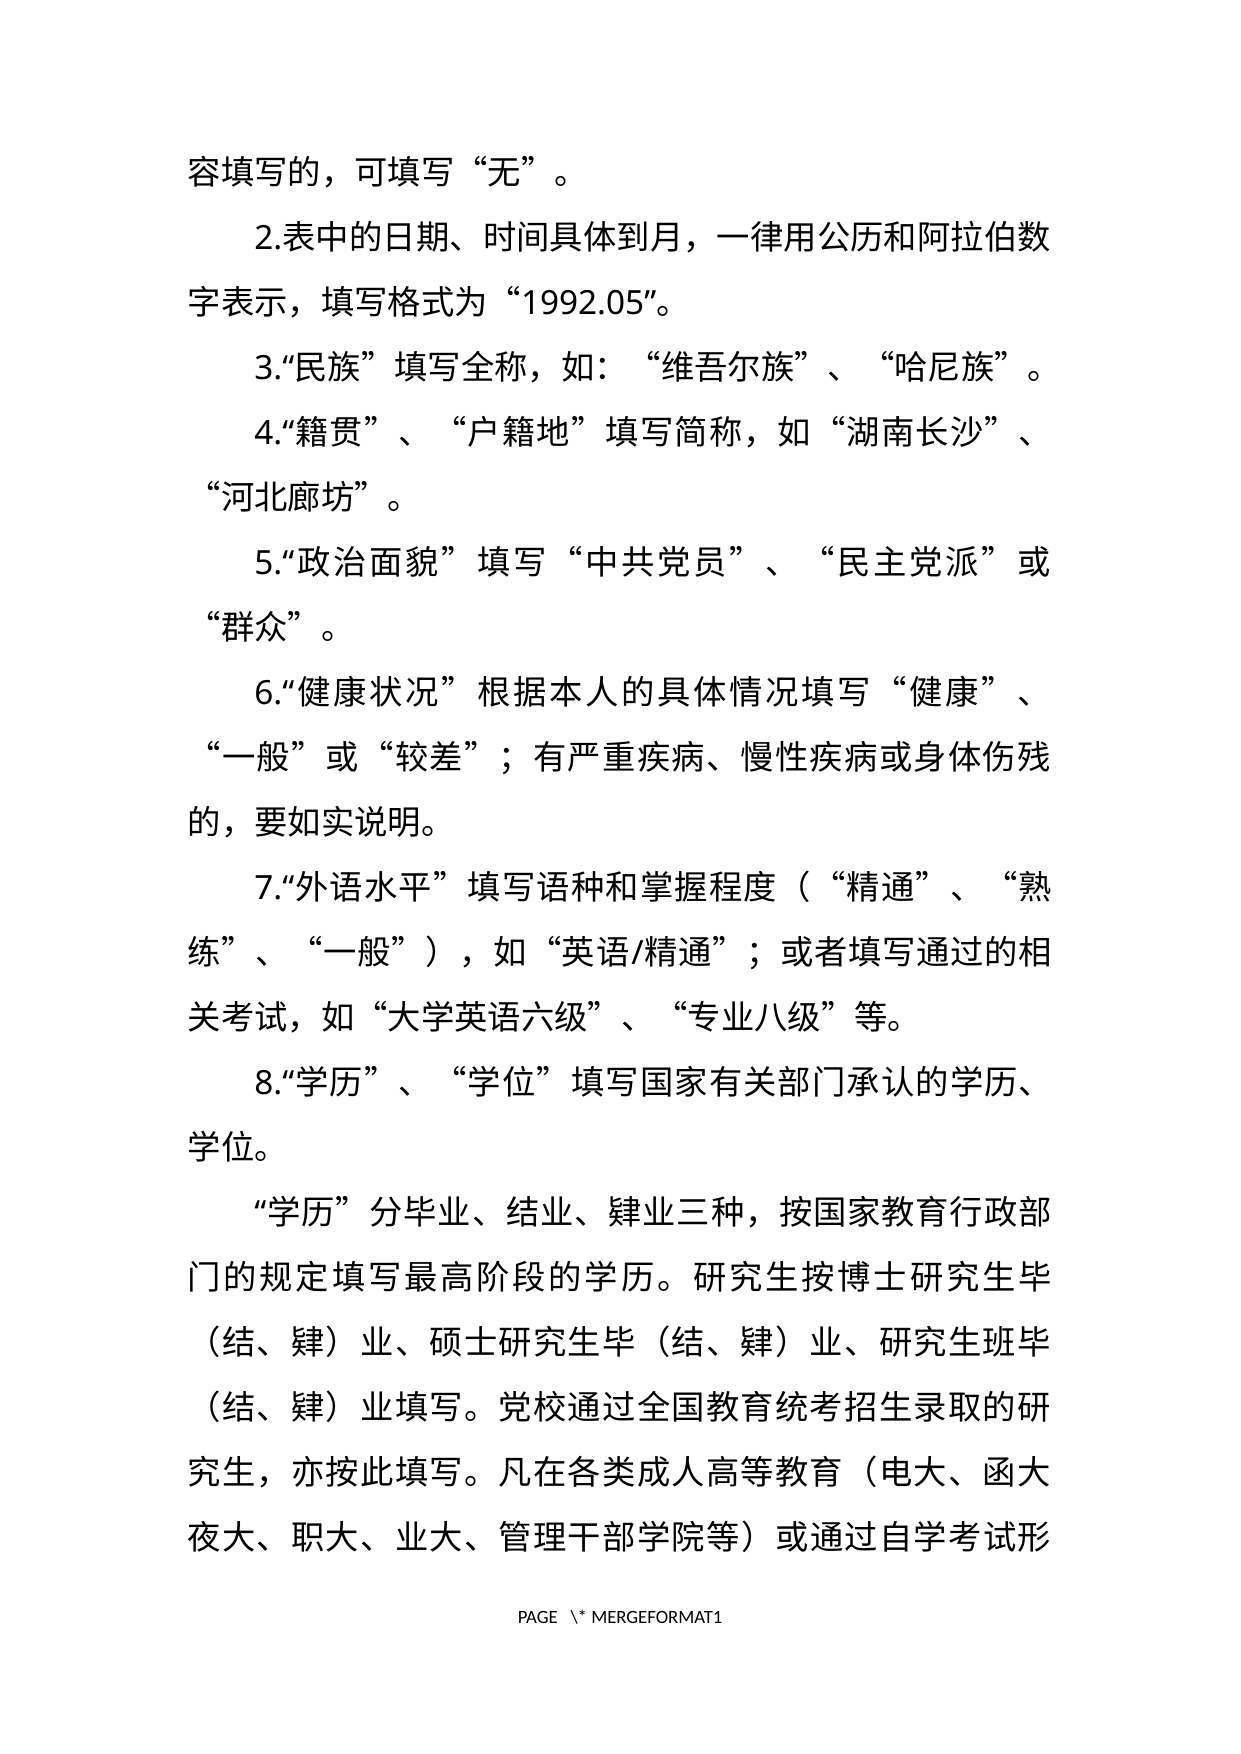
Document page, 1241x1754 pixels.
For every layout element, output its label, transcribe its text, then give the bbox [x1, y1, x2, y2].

text 4.“籍贯”、“户籍地”填写简称，如“湖南长沙”、“河北廊坊”。 [187, 397, 1053, 527]
text 7.“外语水平”填写语种和掌握程度（“精通”、“熟练”、“一般”），如“英语/精通”；或者填写通过的相关考试，如“大学英语六级”、“专业八级”等。 [187, 852, 1053, 1047]
text 8.“学历”、“学位”填写国家有关部门承认的学历、学位。 [187, 1047, 1053, 1177]
text 2.表中的日期、时间具体到月，一律用公历和阿拉伯数字表示，填写格式为“1992.05”。 [187, 202, 1053, 332]
text 6.“健康状况”根据本人的具体情况填写“健康”、“一般”或“较差”；有严重疾病、慢性疾病或身体伤残的，要如实说明。 [187, 657, 1053, 852]
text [187, 1177, 1053, 1567]
text 3.“民族”填写全称，如：“维吾尔族”、“哈尼族”。 [187, 332, 1053, 397]
text 5.“政治面貌”填写“中共党员”、“民主党派”或“群众”。 [187, 527, 1053, 657]
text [187, 137, 1053, 202]
